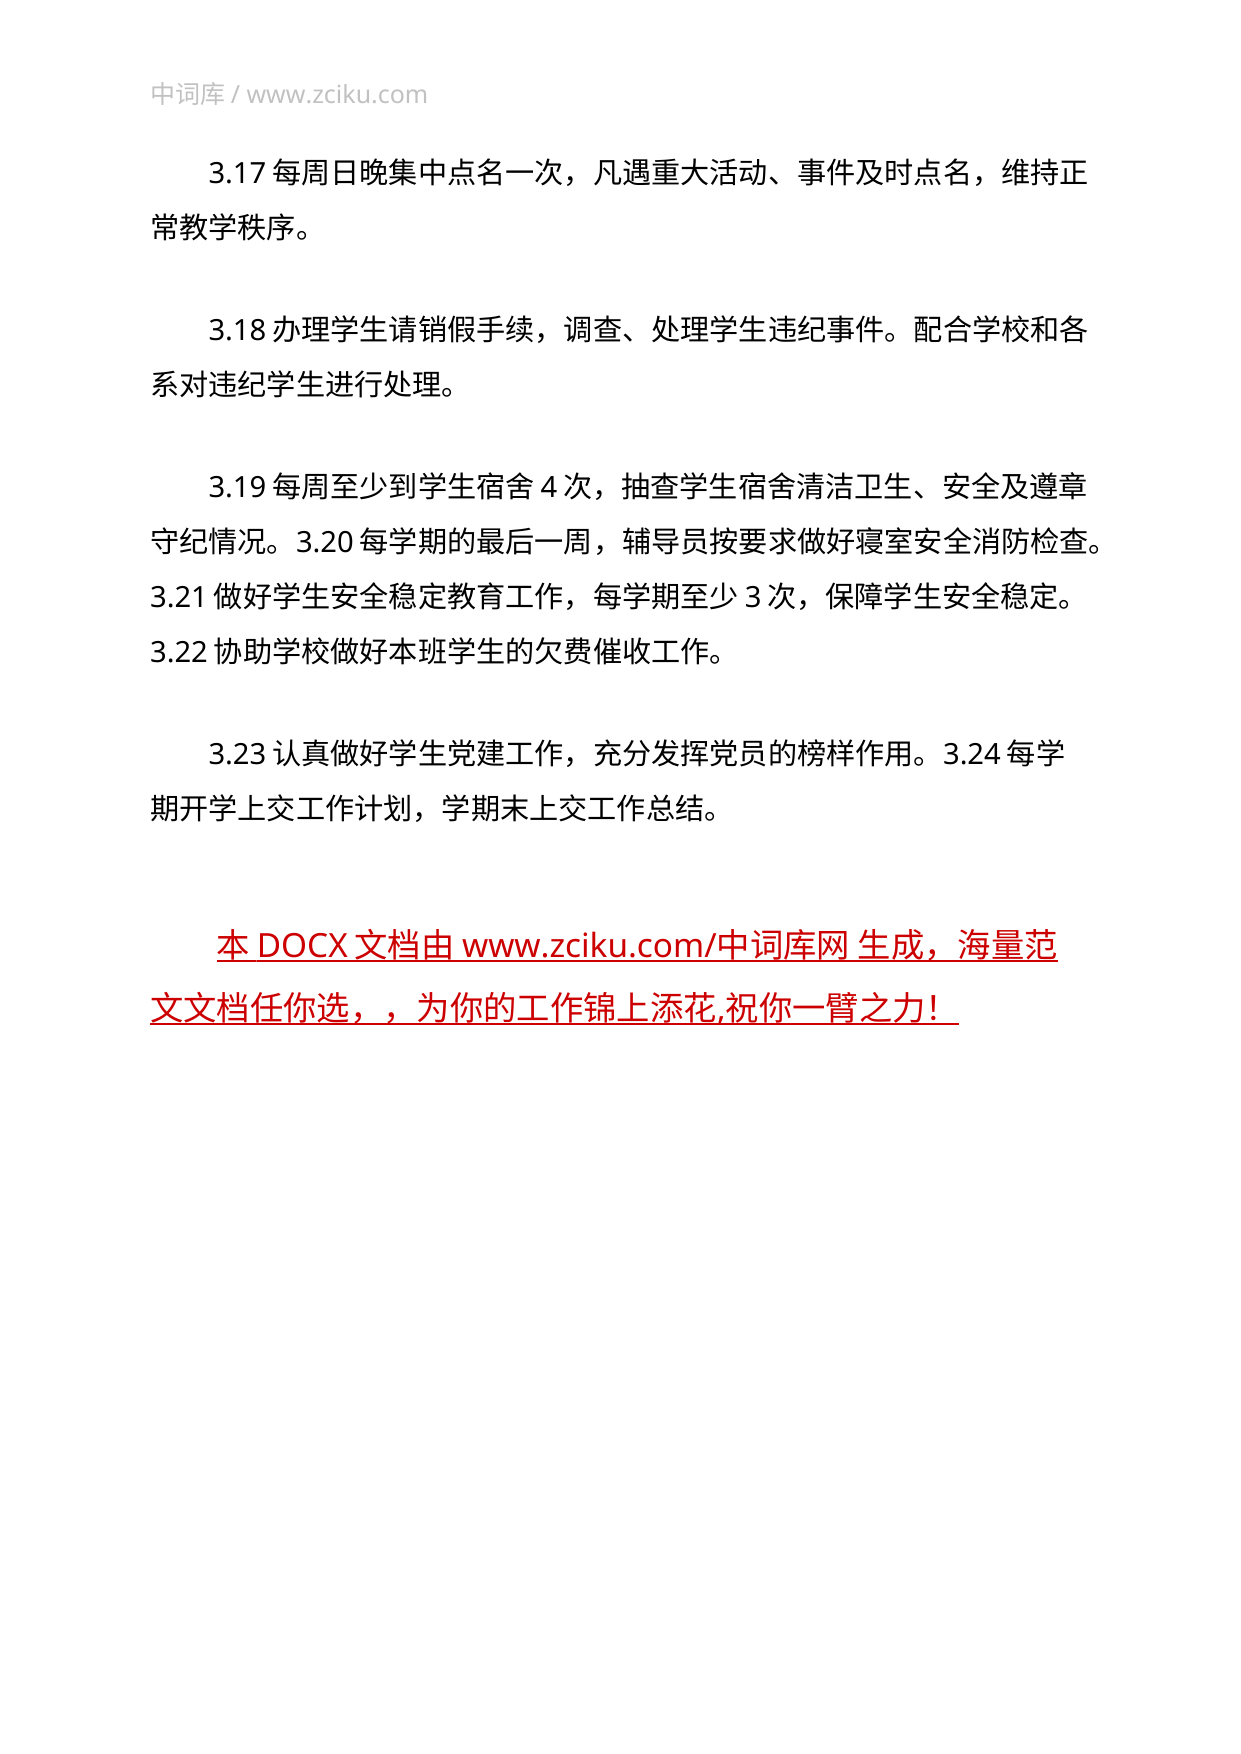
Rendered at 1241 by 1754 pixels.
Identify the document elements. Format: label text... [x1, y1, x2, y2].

text 3.23认真做好学生党建工作，充分发挥党员的榜样作用。3.24每学期开学上交工作计划，学期末上交工作总结。 [150, 731, 1090, 828]
text 3.19每周至少到学生宿舍4次，抽查学生宿舍清洁卫生、安全及遵章守纪情况。3.20每学期的最后一周，辅导员按要求做好寝室安全消防检查。3.21做好学生安全稳定教育工作，每学期至少3次，保障学生安全稳定。3.22协助学校做好本班学生的欠费催收工作。 [150, 463, 1090, 671]
text 3.18办理学生请销假手续，调查、处理学生违纪事件。配合学校和各系对违纪学生进行处理。 [150, 307, 1090, 404]
text 3.17每周日晚集中点名一次，凡遇重大活动、事件及时点名，维持正常教学秩序。 [150, 150, 1090, 247]
text 本DOCX文档由 www.zciku.com/中词库网 生成，海量范文文档任你选，，为你的工作锦上添花,祝你一臂之力！ [150, 918, 1090, 1030]
